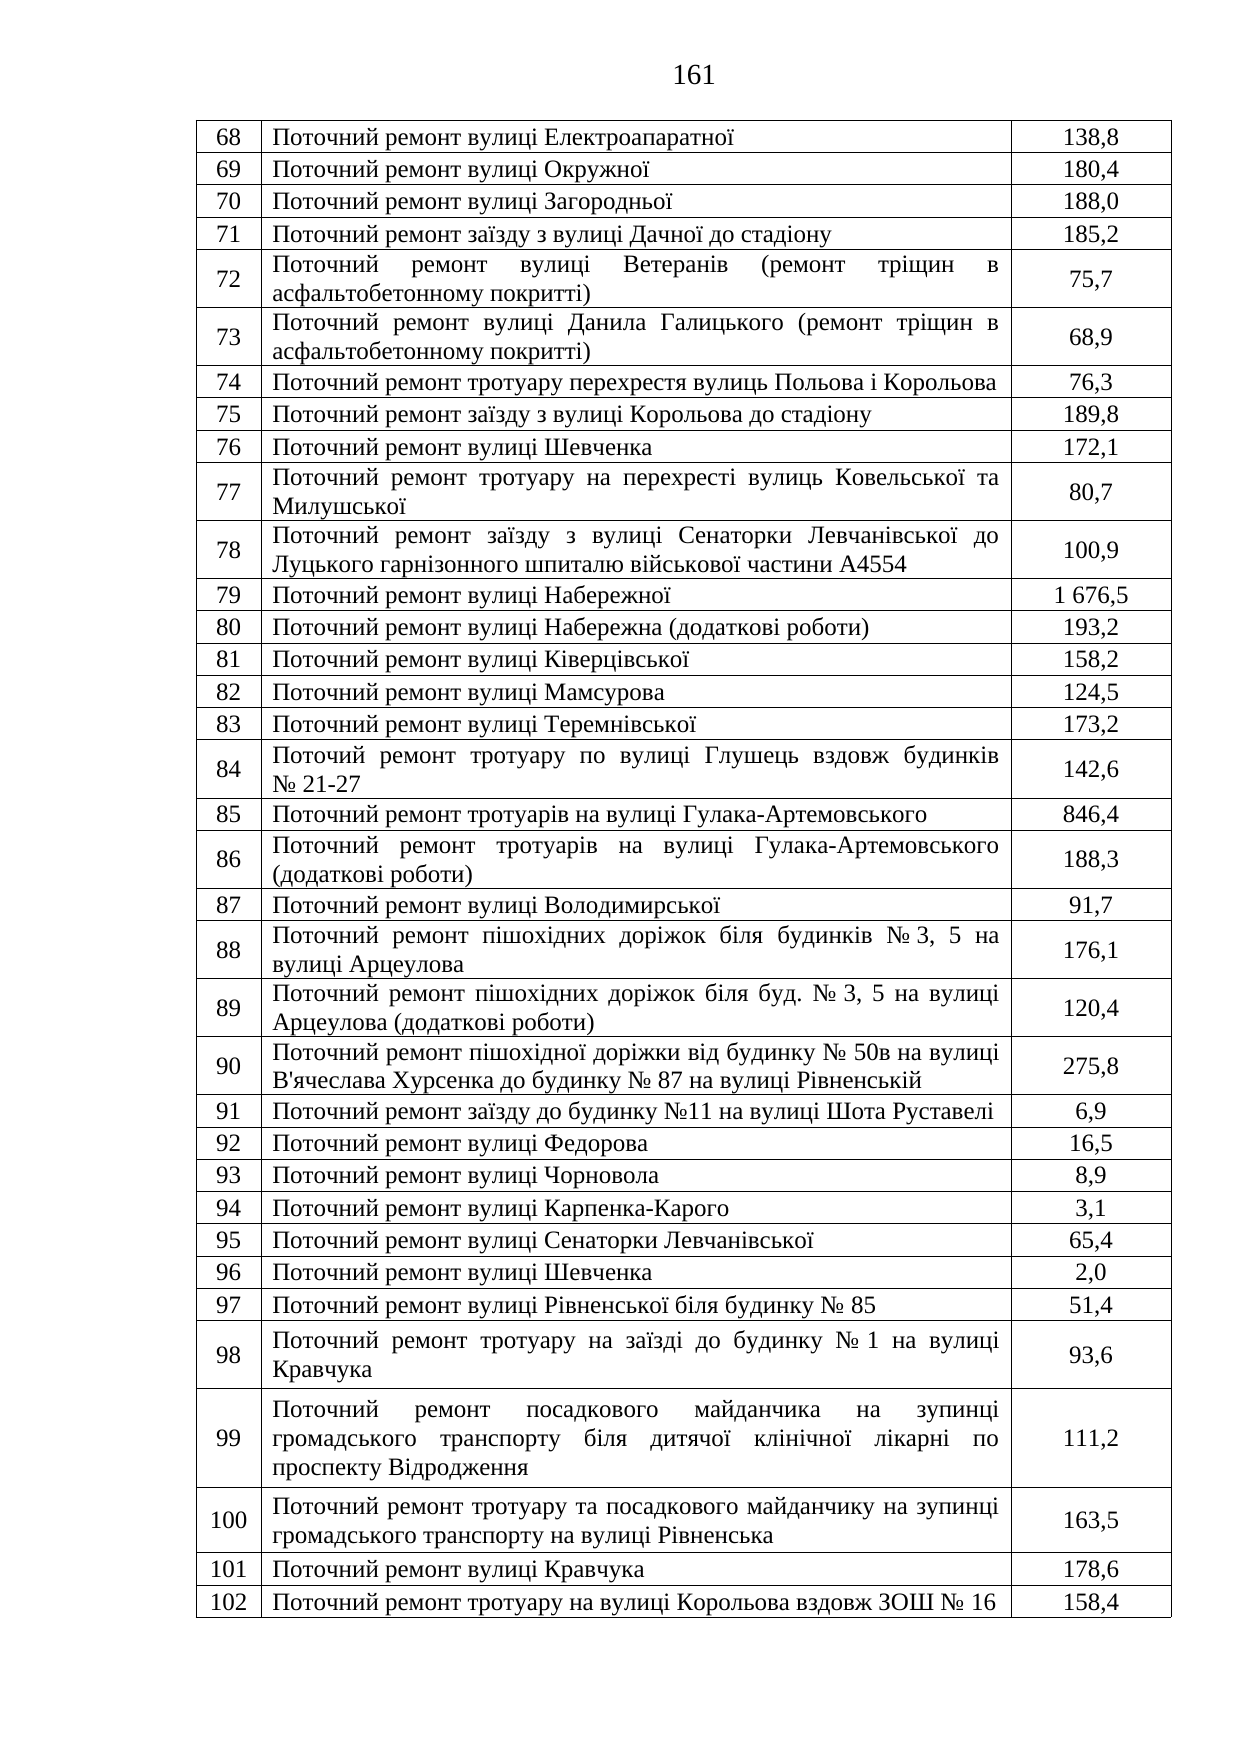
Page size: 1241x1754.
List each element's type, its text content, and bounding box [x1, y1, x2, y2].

table_cell Поточний ремонт заїзду з вулиці Корольова до стадіону [262, 398, 1011, 429]
table_cell Поточний ремонт посадкового майданчика на зупинці громадського транспорту біля дитячої клінічної лікарні по проспекту Відродження [262, 1389, 1011, 1487]
table_cell 111,2 [1012, 1389, 1171, 1487]
table_cell Поточний ремонт вулиці Федорова [262, 1128, 1011, 1159]
table_cell 185,2 [1012, 218, 1171, 249]
table_cell 71 [197, 218, 261, 249]
table_cell Поточний ремонт вулиці Окружної [262, 153, 1011, 184]
table_cell Поточний ремонт тротуару на вулиці Корольова вздовж ЗОШ № 16 [262, 1586, 1011, 1617]
table_cell 85 [197, 799, 261, 830]
table_cell 1 676,5 [1012, 579, 1171, 610]
table_cell Поточний ремонт вулиці Електроапаратної [262, 121, 1011, 152]
table_cell 70 [197, 185, 261, 217]
table_cell 87 [197, 889, 261, 920]
table_cell Поточий ремонт тротуару по вулиці Глушець вздовж будинків № 21-27 [262, 740, 1011, 797]
table_cell 158,2 [1012, 644, 1171, 675]
table_cell 51,4 [1012, 1289, 1171, 1320]
table_cell Поточний ремонт тротуару на перехресті вулиць Ковельської та Милушської [262, 463, 1011, 520]
table_cell Поточний ремонт вулиці Теремнівської [262, 708, 1011, 739]
table_cell 8,9 [1012, 1160, 1171, 1191]
table_cell 100 [197, 1488, 261, 1552]
table_cell 91,7 [1012, 889, 1171, 920]
table_cell Поточний ремонт тротуару на заїзді до будинку № 1 на вулиці Кравчука [262, 1321, 1011, 1388]
table_cell Поточний ремонт тротуару перехрестя вулиць Польова і Корольова [262, 366, 1011, 397]
table_cell 163,5 [1012, 1488, 1171, 1552]
table_cell 142,6 [1012, 740, 1171, 797]
table_cell 158,4 [1012, 1586, 1171, 1617]
table_cell 80 [197, 611, 261, 642]
table_cell Поточний ремонт вулиці Рівненської біля будинку № 85 [262, 1289, 1011, 1320]
table_cell 138,8 [1012, 121, 1171, 152]
table_cell 101 [197, 1553, 261, 1584]
table_cell 100,9 [1012, 521, 1171, 578]
table_cell Поточний ремонт вулиці Загородньої [262, 185, 1011, 217]
table_cell Поточний ремонт пішохідної доріжки від будинку № 50в на вулиці В'ячеслава Хурсенка до будинку № 87 на вулиці Рівненській [262, 1037, 1011, 1094]
table_cell Поточний ремонт заїзду до будинку №11 на вулиці Шота Руставелі [262, 1095, 1011, 1126]
table_cell Поточний ремонт вулиці Сенаторки Левчанівської [262, 1224, 1011, 1256]
table_cell 275,8 [1012, 1037, 1171, 1094]
table_cell 102 [197, 1586, 261, 1617]
table_cell 178,6 [1012, 1553, 1171, 1584]
table_cell 79 [197, 579, 261, 610]
table_cell 75 [197, 398, 261, 429]
table_cell 78 [197, 521, 261, 578]
table_cell Поточний ремонт вулиці Володимирської [262, 889, 1011, 920]
table_cell 6,9 [1012, 1095, 1171, 1126]
table_cell 96 [197, 1257, 261, 1288]
table_cell 188,0 [1012, 185, 1171, 217]
table_cell Поточний ремонт вулиці Шевченка [262, 431, 1011, 462]
table_cell 74 [197, 366, 261, 397]
table_cell 180,4 [1012, 153, 1171, 184]
table_cell 91 [197, 1095, 261, 1126]
table_cell Поточний ремонт вулиці Ветеранів (ремонт тріщин в асфальтобетонному покритті) [262, 250, 1011, 307]
table_cell 68,9 [1012, 308, 1171, 365]
table_cell 92 [197, 1128, 261, 1159]
table_cell 81 [197, 644, 261, 675]
table_cell 84 [197, 740, 261, 797]
table_cell 90 [197, 1037, 261, 1094]
table_cell 95 [197, 1224, 261, 1256]
table_cell 3,1 [1012, 1192, 1171, 1223]
table_cell 88 [197, 921, 261, 978]
table_cell Поточний ремонт вулиці Шевченка [262, 1257, 1011, 1288]
table_cell 83 [197, 708, 261, 739]
table_cell 76 [197, 431, 261, 462]
table_cell 16,5 [1012, 1128, 1171, 1159]
table_cell Поточний ремонт вулиці Чорновола [262, 1160, 1011, 1191]
table_cell 189,8 [1012, 398, 1171, 429]
table_cell 80,7 [1012, 463, 1171, 520]
table_cell 2,0 [1012, 1257, 1171, 1288]
table_cell 98 [197, 1321, 261, 1388]
table_cell 94 [197, 1192, 261, 1223]
table_cell Поточний ремонт заїзду з вулиці Дачної до стадіону [262, 218, 1011, 249]
table_cell Поточний ремонт вулиці Данила Галицького (ремонт тріщин в асфальтобетонному покритті) [262, 308, 1011, 365]
table_cell 93 [197, 1160, 261, 1191]
table_cell 77 [197, 463, 261, 520]
table_cell Поточний ремонт тротуару та посадкового майданчику на зупинці громадського транспорту на вулиці Рівненська [262, 1488, 1011, 1552]
table_cell Поточний ремонт вулиці Набережної [262, 579, 1011, 610]
table_cell 120,4 [1012, 979, 1171, 1036]
table_cell 82 [197, 676, 261, 707]
table_cell 89 [197, 979, 261, 1036]
table_cell 99 [197, 1389, 261, 1487]
table_cell 75,7 [1012, 250, 1171, 307]
table_cell Поточний ремонт вулиці Набережна (додаткові роботи) [262, 611, 1011, 642]
table_cell 97 [197, 1289, 261, 1320]
table_cell Поточний ремонт пішохідних доріжок біля буд. № 3, 5 на вулиці Арцеулова (додаткові роботи) [262, 979, 1011, 1036]
table_cell 72 [197, 250, 261, 307]
table_cell Поточний ремонт вулиці Ківерцівської [262, 644, 1011, 675]
table_cell 93,6 [1012, 1321, 1171, 1388]
table_cell 193,2 [1012, 611, 1171, 642]
table_cell Поточний ремонт тротуарів на вулиці Гулака-Артемовського [262, 799, 1011, 830]
table_cell 124,5 [1012, 676, 1171, 707]
table_cell 65,4 [1012, 1224, 1171, 1256]
table_cell 176,1 [1012, 921, 1171, 978]
table_cell 76,3 [1012, 366, 1171, 397]
table_cell 69 [197, 153, 261, 184]
table_cell Поточний ремонт заїзду з вулиці Сенаторки Левчанівської до Луцького гарнізонного шпиталю військової частини А4554 [262, 521, 1011, 578]
table_cell 172,1 [1012, 431, 1171, 462]
table_cell Поточний ремонт вулиці Кравчука [262, 1553, 1011, 1584]
table_cell 173,2 [1012, 708, 1171, 739]
table_cell Поточний ремонт вулиці Мамсурова [262, 676, 1011, 707]
table_cell Поточний ремонт тротуарів на вулиці Гулака-Артемовського (додаткові роботи) [262, 831, 1011, 888]
table_cell 73 [197, 308, 261, 365]
table_cell 846,4 [1012, 799, 1171, 830]
table_cell Поточний ремонт пішохідних доріжок біля будинків № 3, 5 на вулиці Арцеулова [262, 921, 1011, 978]
table_cell 188,3 [1012, 831, 1171, 888]
table_cell 86 [197, 831, 261, 888]
table_cell Поточний ремонт вулиці Карпенка-Карого [262, 1192, 1011, 1223]
table_cell 68 [197, 121, 261, 152]
